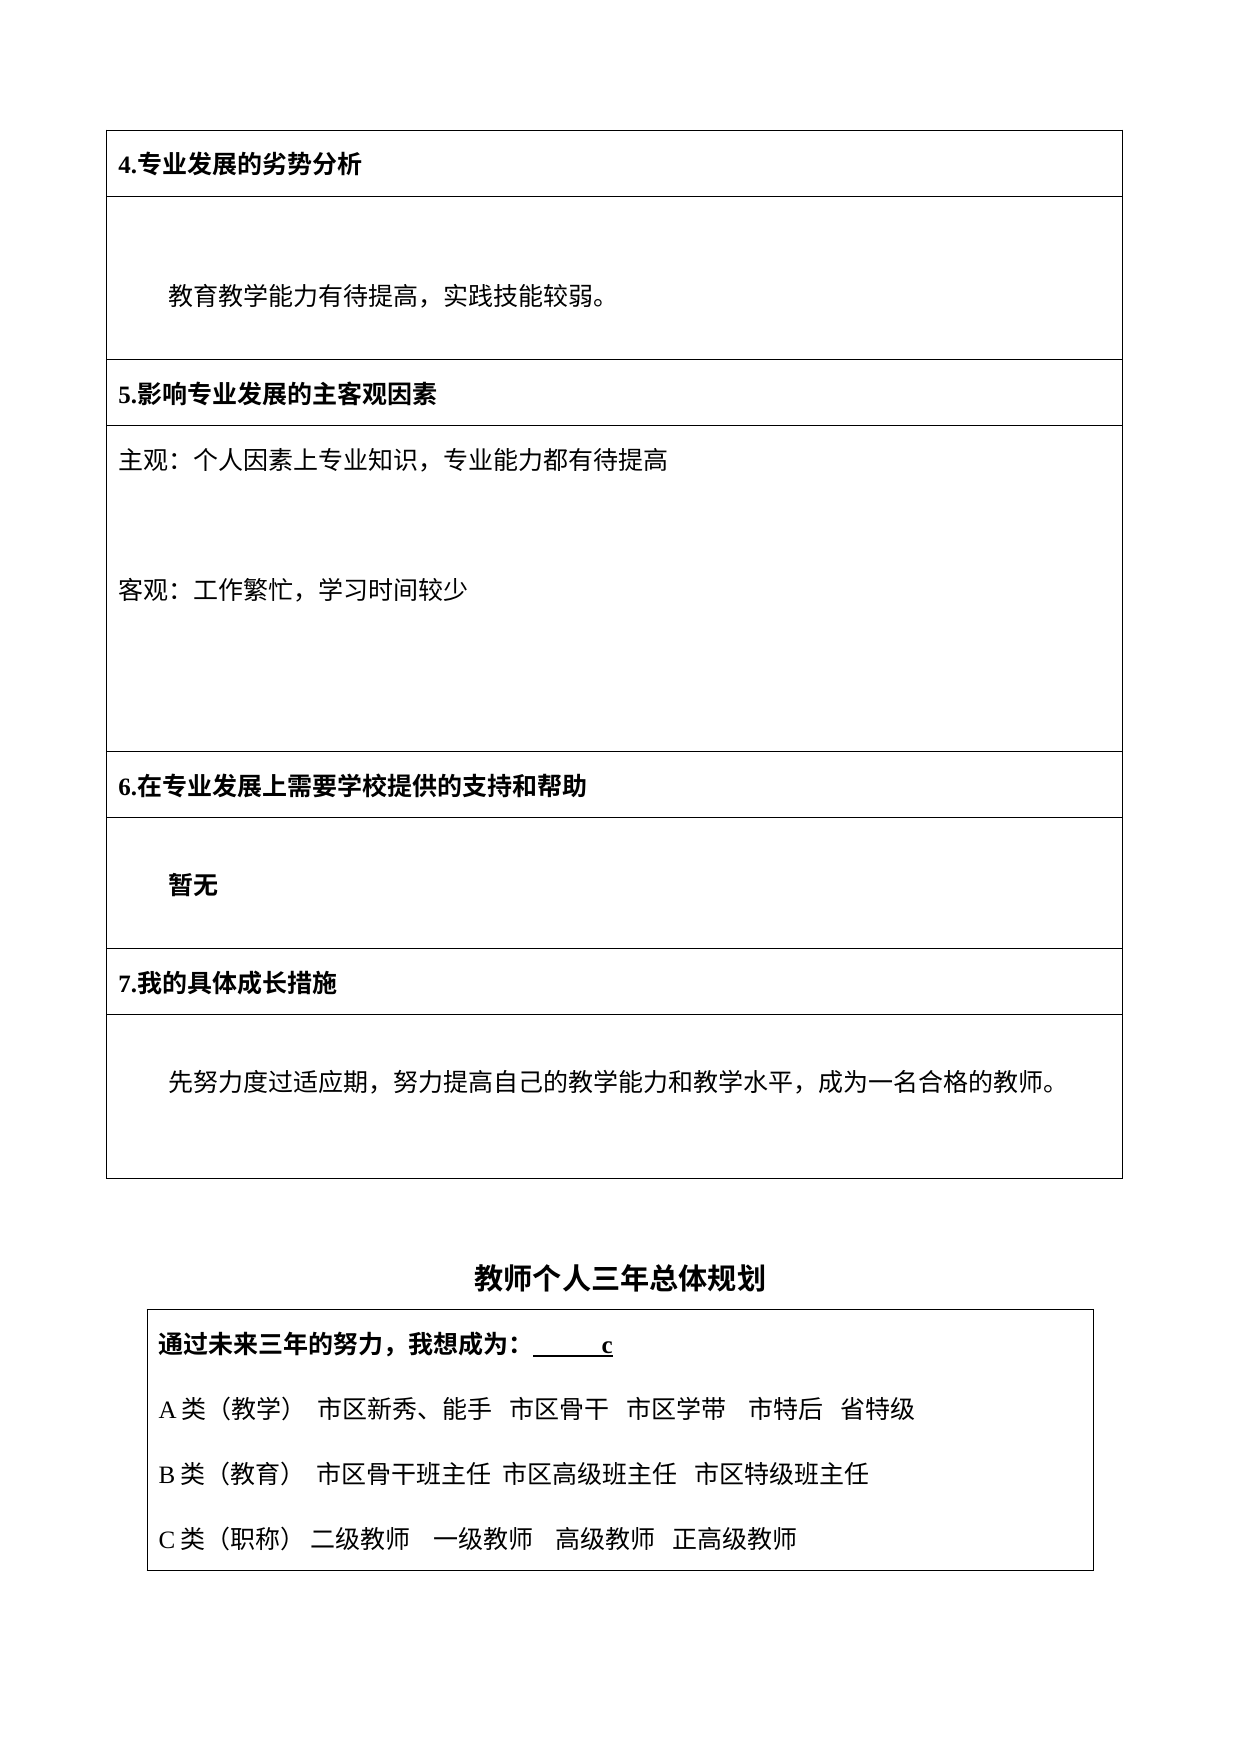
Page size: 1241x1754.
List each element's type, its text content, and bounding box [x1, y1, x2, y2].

text 教师个人三年总体规划 [118, 1244, 1122, 1309]
table_cell 4.专业发展的劣势分析 [107, 131, 1122, 196]
table_cell 7.我的具体成长措施 [107, 949, 1122, 1014]
table_cell 暂无 [107, 818, 1122, 948]
table_cell 教育教学能力有待提高，实践技能较弱。 [107, 197, 1122, 359]
table_cell 6.在专业发展上需要学校提供的支持和帮助 [107, 752, 1122, 817]
table_cell 主观：个人因素上专业知识，专业能力都有待提高 客观：工作繁忙，学习时间较少 [107, 426, 1122, 751]
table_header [148, 1310, 1093, 1570]
table_cell 5.影响专业发展的主客观因素 [107, 360, 1122, 425]
table_cell 先努力度过适应期，努力提高自己的教学能力和教学水平，成为一名合格的教师。 [107, 1015, 1122, 1178]
